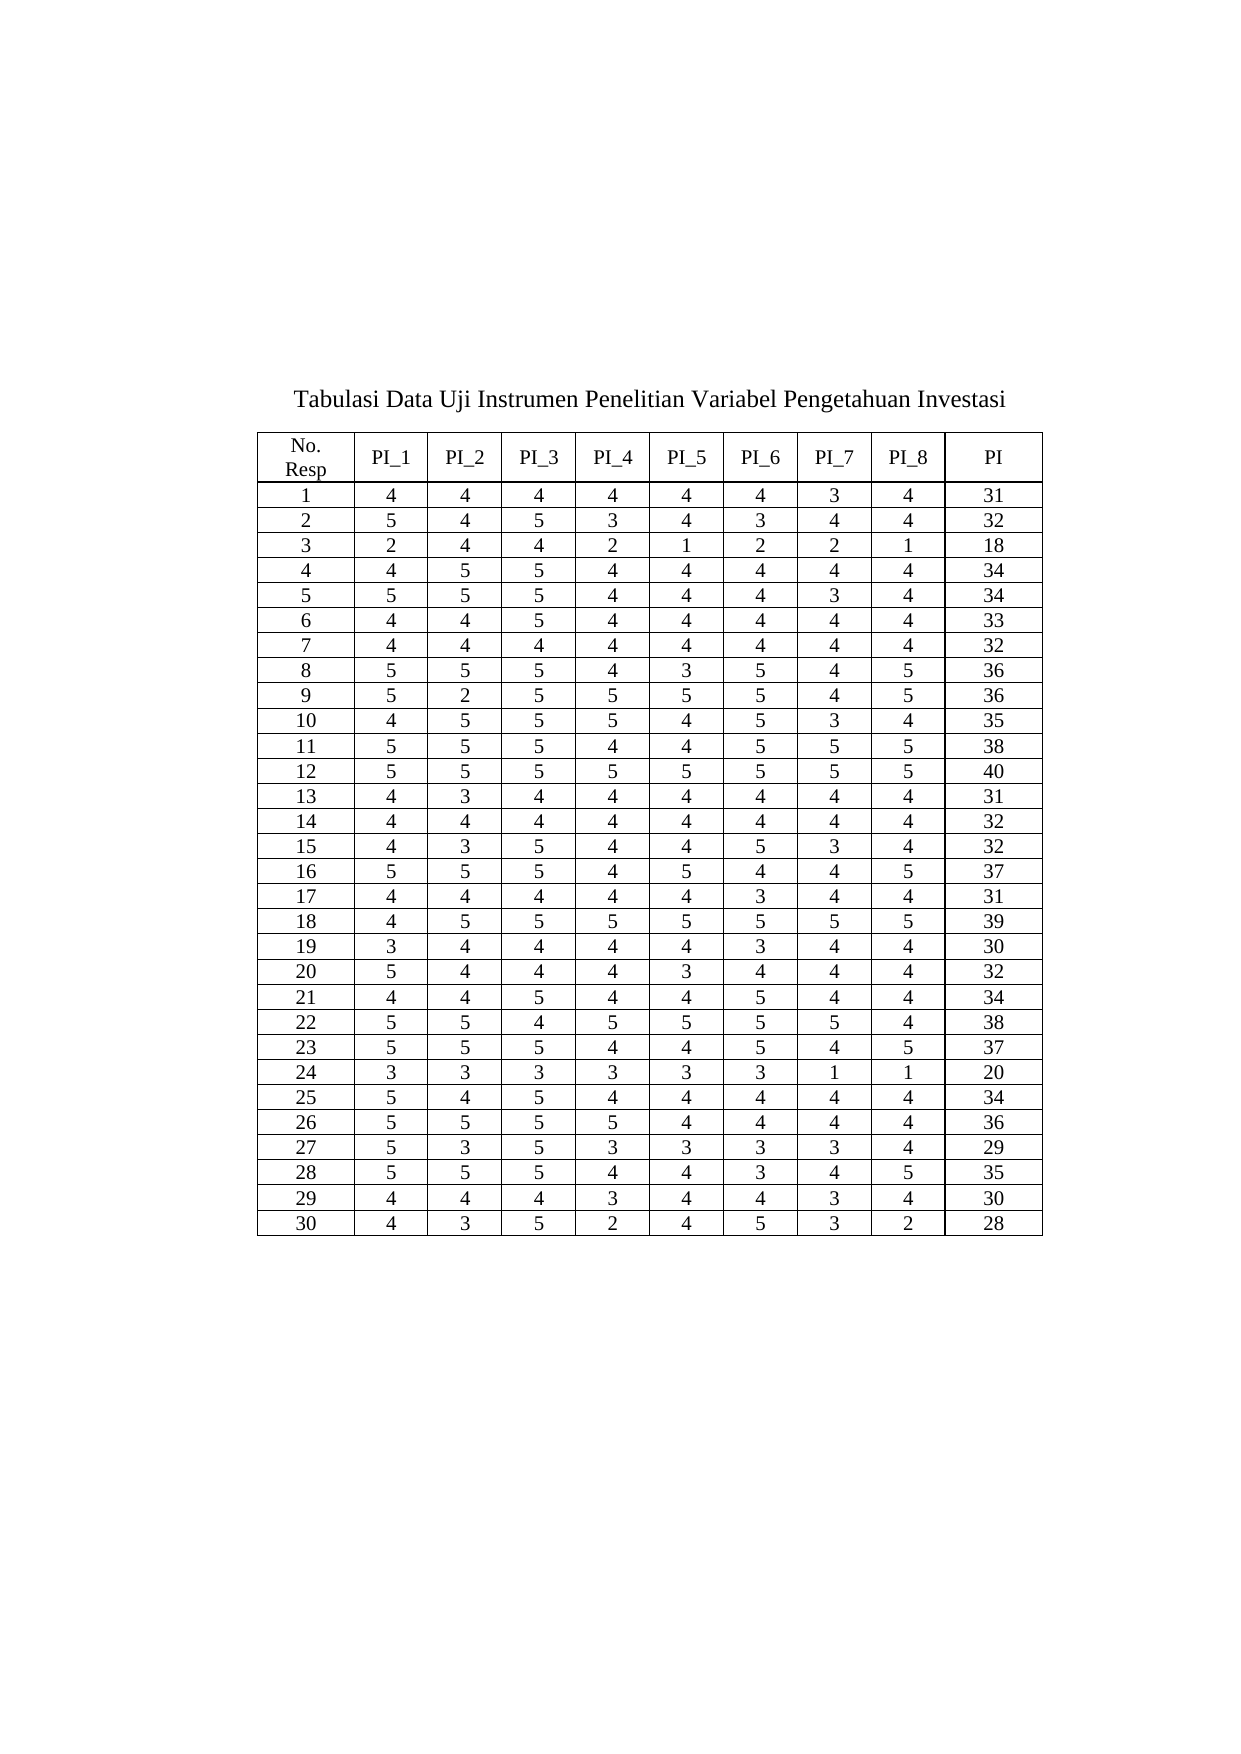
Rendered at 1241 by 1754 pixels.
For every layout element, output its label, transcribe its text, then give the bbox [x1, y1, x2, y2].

table_cell 3 [798, 583, 871, 607]
table_cell 3 [502, 1060, 575, 1084]
table_cell 4 [650, 483, 723, 507]
table_cell 5 [872, 734, 944, 758]
table_cell 32 [946, 960, 1042, 983]
table_cell 4 [872, 809, 944, 833]
table_cell 4 [798, 1085, 871, 1109]
table_cell 4 [576, 809, 649, 833]
table_header PI_1 [355, 433, 427, 481]
table_cell 4 [650, 934, 723, 958]
table_cell 3 [428, 834, 501, 858]
table_cell 3 [650, 658, 723, 682]
table_cell 5 [428, 1110, 501, 1134]
table_cell 4 [428, 608, 501, 632]
table_cell 5 [724, 683, 797, 707]
table_cell 5 [355, 1085, 427, 1109]
table_cell 2 [724, 533, 797, 557]
table_cell 20 [258, 960, 354, 983]
table_cell 4 [872, 583, 944, 607]
table_cell 5 [798, 734, 871, 758]
table_cell 3 [428, 784, 501, 808]
table_cell 4 [872, 1085, 944, 1109]
table_cell 4 [576, 985, 649, 1009]
table_cell 5 [428, 759, 501, 783]
table_cell 20 [946, 1060, 1042, 1084]
table_cell 4 [428, 1185, 501, 1209]
table_cell 3 [428, 1060, 501, 1084]
table_cell 5 [502, 1035, 575, 1059]
table_cell 3 [576, 1135, 649, 1159]
table_cell 38 [946, 1010, 1042, 1034]
table_cell 2 [428, 683, 501, 707]
table_cell 4 [798, 633, 871, 657]
table_cell 5 [502, 985, 575, 1009]
table_cell 5 [650, 759, 723, 783]
table_cell 4 [502, 934, 575, 958]
table_cell 1 [798, 1060, 871, 1084]
table_cell 4 [798, 784, 871, 808]
table_cell 5 [502, 834, 575, 858]
table_cell 5 [502, 608, 575, 632]
table_cell 5 [724, 759, 797, 783]
table_cell 5 [428, 859, 501, 883]
table_cell 12 [258, 759, 354, 783]
table_cell 4 [650, 633, 723, 657]
table_cell 4 [650, 1211, 723, 1234]
table_cell 24 [258, 1060, 354, 1084]
table_cell 4 [355, 558, 427, 582]
table_cell 4 [872, 934, 944, 958]
table_cell 3 [355, 934, 427, 958]
table_cell 5 [428, 909, 501, 933]
table_cell 5 [502, 759, 575, 783]
table_cell 4 [576, 834, 649, 858]
table_cell 4 [798, 1035, 871, 1059]
table_cell 4 [724, 633, 797, 657]
table_cell 4 [724, 960, 797, 983]
table_cell 1 [650, 533, 723, 557]
table_cell 31 [946, 784, 1042, 808]
table_cell 23 [258, 1035, 354, 1059]
table_cell 13 [258, 784, 354, 808]
table_cell 5 [724, 1211, 797, 1234]
table_cell 5 [724, 658, 797, 682]
table_cell 4 [650, 508, 723, 532]
table_cell 29 [946, 1135, 1042, 1159]
text Tabulasi Data Uji Instrumen Penelitian Variabel Pengetahuan Investasi [236, 384, 1063, 413]
table_cell 4 [650, 834, 723, 858]
table_cell 36 [946, 683, 1042, 707]
table_cell 2 [355, 533, 427, 557]
table_cell 4 [798, 1110, 871, 1134]
table_cell 14 [258, 809, 354, 833]
table_cell 5 [502, 558, 575, 582]
table_cell 5 [872, 683, 944, 707]
table_cell 39 [946, 909, 1042, 933]
table_cell 5 [502, 583, 575, 607]
table_cell 8 [258, 658, 354, 682]
table_cell 4 [502, 784, 575, 808]
table_cell 5 [724, 834, 797, 858]
table_cell 32 [946, 508, 1042, 532]
table_cell 3 [798, 483, 871, 507]
table_cell 25 [258, 1085, 354, 1109]
table_cell 4 [650, 784, 723, 808]
table_cell 4 [355, 784, 427, 808]
table_cell 4 [872, 985, 944, 1009]
table_cell 4 [576, 633, 649, 657]
table_cell 31 [946, 884, 1042, 908]
table_cell 4 [355, 985, 427, 1009]
table_cell 5 [502, 1085, 575, 1109]
table_cell 5 [872, 658, 944, 682]
table_cell 3 [428, 1135, 501, 1159]
table_cell 3 [798, 834, 871, 858]
table_cell 37 [946, 1035, 1042, 1059]
table_cell 15 [258, 834, 354, 858]
table_cell 5 [724, 734, 797, 758]
table_cell 4 [576, 658, 649, 682]
table_cell 40 [946, 759, 1042, 783]
table_cell 4 [502, 533, 575, 557]
table_cell 4 [576, 859, 649, 883]
table_cell 5 [576, 909, 649, 933]
table_cell 4 [650, 1035, 723, 1059]
table_cell 34 [946, 558, 1042, 582]
table_cell 4 [798, 985, 871, 1009]
table_cell 5 [502, 1110, 575, 1134]
table_cell 4 [872, 483, 944, 507]
table_cell 4 [798, 658, 871, 682]
table_cell 34 [946, 985, 1042, 1009]
table_cell 4 [576, 884, 649, 908]
table_cell 19 [258, 934, 354, 958]
table_cell 4 [355, 709, 427, 732]
table_cell 30 [946, 1185, 1042, 1209]
table_cell 5 [650, 1010, 723, 1034]
table_cell 5 [872, 1035, 944, 1059]
table_cell 5 [428, 658, 501, 682]
table_cell 18 [946, 533, 1042, 557]
table_cell 5 [502, 1211, 575, 1234]
table_cell 4 [872, 1135, 944, 1159]
table_cell 5 [355, 1010, 427, 1034]
table_cell 4 [428, 934, 501, 958]
table_header PI_6 [724, 433, 797, 481]
table_cell 5 [355, 960, 427, 983]
table_cell 5 [502, 683, 575, 707]
table_cell 10 [258, 709, 354, 732]
table_cell 5 [502, 658, 575, 682]
table_cell 4 [502, 1010, 575, 1034]
table_cell 4 [650, 734, 723, 758]
table_cell 3 [650, 1060, 723, 1084]
table_cell 4 [872, 884, 944, 908]
table_cell 4 [724, 583, 797, 607]
table_cell 26 [258, 1110, 354, 1134]
table_cell 4 [355, 909, 427, 933]
table_cell 4 [798, 1160, 871, 1184]
table_cell 4 [355, 1211, 427, 1234]
table_cell 4 [355, 1185, 427, 1209]
table_cell 4 [576, 934, 649, 958]
table_cell 4 [502, 633, 575, 657]
table_cell 4 [650, 583, 723, 607]
table_cell 4 [872, 709, 944, 732]
table_cell 34 [946, 583, 1042, 607]
table_cell 5 [798, 759, 871, 783]
table_cell 4 [798, 934, 871, 958]
table_cell 3 [798, 1211, 871, 1234]
table_cell 3 [428, 1211, 501, 1234]
table_cell 4 [798, 884, 871, 908]
table_cell 5 [355, 859, 427, 883]
table_cell 7 [258, 633, 354, 657]
table_cell 1 [872, 533, 944, 557]
table_cell 35 [946, 1160, 1042, 1184]
table_cell 6 [258, 608, 354, 632]
table_cell 4 [576, 960, 649, 983]
table_cell 4 [355, 633, 427, 657]
table_cell 4 [798, 608, 871, 632]
table_cell 4 [428, 1085, 501, 1109]
table_cell 5 [502, 1160, 575, 1184]
table_cell 28 [946, 1211, 1042, 1234]
table_cell 5 [502, 1135, 575, 1159]
table_cell 3 [576, 1060, 649, 1084]
table_cell 4 [798, 809, 871, 833]
table_cell 5 [576, 709, 649, 732]
table_cell 5 [355, 508, 427, 532]
table_cell 29 [258, 1185, 354, 1209]
table_cell 5 [355, 658, 427, 682]
table_cell 4 [428, 884, 501, 908]
table_cell 4 [798, 960, 871, 983]
table_cell 4 [355, 608, 427, 632]
table_cell 5 [355, 583, 427, 607]
table_cell 5 [576, 1010, 649, 1034]
table_cell 5 [872, 909, 944, 933]
table_cell 5 [428, 1010, 501, 1034]
table_cell 4 [798, 859, 871, 883]
table_cell 27 [258, 1135, 354, 1159]
table_header PI_4 [576, 433, 649, 481]
table_cell 4 [724, 1085, 797, 1109]
table_cell 4 [650, 1160, 723, 1184]
table_cell 4 [502, 809, 575, 833]
table_cell 4 [798, 683, 871, 707]
table_cell 4 [798, 558, 871, 582]
table_cell 3 [724, 508, 797, 532]
table_cell 4 [576, 1160, 649, 1184]
table_header PI_2 [428, 433, 501, 481]
table_cell 3 [576, 1185, 649, 1209]
table_cell 5 [502, 734, 575, 758]
table_cell 2 [576, 533, 649, 557]
table_header PI_8 [872, 433, 944, 481]
table_cell 1 [872, 1060, 944, 1084]
table_cell 36 [946, 658, 1042, 682]
table_cell 3 [724, 884, 797, 908]
table_cell 4 [428, 809, 501, 833]
table_cell 4 [872, 508, 944, 532]
table_cell 4 [650, 884, 723, 908]
table_cell 4 [872, 834, 944, 858]
table_cell 5 [724, 909, 797, 933]
table_cell 2 [872, 1211, 944, 1234]
table_cell 4 [355, 884, 427, 908]
table_cell 5 [576, 683, 649, 707]
table_cell 5 [258, 583, 354, 607]
table_cell 16 [258, 859, 354, 883]
table_cell 4 [872, 1185, 944, 1209]
table_cell 4 [502, 483, 575, 507]
table_cell 4 [428, 960, 501, 983]
table_cell 4 [576, 483, 649, 507]
table_cell 5 [355, 1110, 427, 1134]
table_cell 4 [576, 1035, 649, 1059]
table_cell 4 [724, 859, 797, 883]
table_cell 4 [576, 608, 649, 632]
table_cell 37 [946, 859, 1042, 883]
table_cell 4 [650, 608, 723, 632]
table_cell 4 [872, 784, 944, 808]
table_cell 5 [650, 909, 723, 933]
table_header PI_5 [650, 433, 723, 481]
table_cell 3 [724, 1060, 797, 1084]
table_cell 4 [650, 1110, 723, 1134]
table_cell 4 [872, 633, 944, 657]
table_cell 5 [428, 558, 501, 582]
table_cell 30 [946, 934, 1042, 958]
table_cell 5 [872, 759, 944, 783]
table_cell 22 [258, 1010, 354, 1034]
table_cell 2 [798, 533, 871, 557]
table_cell 5 [428, 734, 501, 758]
table_cell 3 [576, 508, 649, 532]
table_cell 4 [872, 1010, 944, 1034]
table_cell 5 [798, 909, 871, 933]
table_cell 4 [872, 960, 944, 983]
table_cell 4 [502, 960, 575, 983]
table_cell 4 [650, 709, 723, 732]
table_cell 5 [355, 734, 427, 758]
table_cell 34 [946, 1085, 1042, 1109]
table_cell 4 [576, 583, 649, 607]
table_cell 5 [428, 709, 501, 732]
table_cell 4 [650, 558, 723, 582]
table_cell 32 [946, 809, 1042, 833]
table_cell 2 [576, 1211, 649, 1234]
table_cell 5 [576, 759, 649, 783]
table_cell 4 [576, 558, 649, 582]
table_cell 4 [650, 1085, 723, 1109]
table_cell 5 [502, 859, 575, 883]
table_cell 4 [258, 558, 354, 582]
table_cell 4 [650, 1185, 723, 1209]
table_cell 2 [258, 508, 354, 532]
table_cell 3 [355, 1060, 427, 1084]
table_cell 11 [258, 734, 354, 758]
table_cell 17 [258, 884, 354, 908]
table_cell 1 [258, 483, 354, 507]
table_cell 4 [576, 734, 649, 758]
table_cell 5 [872, 859, 944, 883]
table_cell 5 [502, 508, 575, 532]
table_header PI [946, 433, 1042, 481]
table_cell 4 [724, 558, 797, 582]
table_cell 5 [502, 909, 575, 933]
table_cell 5 [650, 683, 723, 707]
table_cell 5 [355, 1135, 427, 1159]
table_cell 5 [724, 1010, 797, 1034]
table_cell 4 [502, 1185, 575, 1209]
table_cell 38 [946, 734, 1042, 758]
table_cell 5 [355, 683, 427, 707]
table_cell 28 [258, 1160, 354, 1184]
table_cell 4 [650, 809, 723, 833]
table_cell 4 [428, 483, 501, 507]
table_cell 4 [355, 834, 427, 858]
table_cell 31 [946, 483, 1042, 507]
table_cell 4 [428, 533, 501, 557]
table_cell 3 [724, 1135, 797, 1159]
table_cell 4 [502, 884, 575, 908]
table_cell 35 [946, 709, 1042, 732]
table_cell 5 [355, 759, 427, 783]
table_cell 3 [798, 709, 871, 732]
table_cell 4 [428, 633, 501, 657]
table_cell 4 [724, 1185, 797, 1209]
table_cell 5 [502, 709, 575, 732]
table_cell 4 [355, 809, 427, 833]
table_cell 5 [872, 1160, 944, 1184]
table_cell 3 [650, 1135, 723, 1159]
table_cell 36 [946, 1110, 1042, 1134]
table_cell 5 [355, 1035, 427, 1059]
table_cell 4 [724, 809, 797, 833]
table_cell 4 [576, 784, 649, 808]
table_cell 18 [258, 909, 354, 933]
table_cell 5 [724, 1035, 797, 1059]
table_cell 4 [724, 1110, 797, 1134]
table_cell 9 [258, 683, 354, 707]
table_cell 4 [428, 985, 501, 1009]
table_cell 4 [872, 1110, 944, 1134]
table_cell 3 [650, 960, 723, 983]
table_cell 3 [258, 533, 354, 557]
table_cell 4 [724, 483, 797, 507]
table_cell 30 [258, 1211, 354, 1234]
table_cell 3 [798, 1135, 871, 1159]
table_cell 5 [576, 1110, 649, 1134]
table_cell 4 [724, 608, 797, 632]
table_header PI_7 [798, 433, 871, 481]
table_cell 4 [650, 985, 723, 1009]
table_cell 5 [428, 1035, 501, 1059]
table_cell 4 [428, 508, 501, 532]
table_cell 5 [428, 1160, 501, 1184]
table_cell 4 [355, 483, 427, 507]
table_header No. Resp [258, 433, 354, 481]
table_cell 33 [946, 608, 1042, 632]
table_cell 5 [355, 1160, 427, 1184]
table_cell 4 [798, 508, 871, 532]
table_cell 21 [258, 985, 354, 1009]
table_cell 32 [946, 633, 1042, 657]
table_cell 4 [724, 784, 797, 808]
table_cell 3 [724, 1160, 797, 1184]
table_cell 4 [872, 608, 944, 632]
table_cell 5 [650, 859, 723, 883]
table_cell 3 [724, 934, 797, 958]
table_cell 5 [798, 1010, 871, 1034]
table_cell 5 [724, 709, 797, 732]
table_cell 4 [576, 1085, 649, 1109]
table_cell 4 [872, 558, 944, 582]
table_cell 5 [428, 583, 501, 607]
table_cell 3 [798, 1185, 871, 1209]
table_cell 5 [724, 985, 797, 1009]
table_header PI_3 [502, 433, 575, 481]
table_cell 32 [946, 834, 1042, 858]
